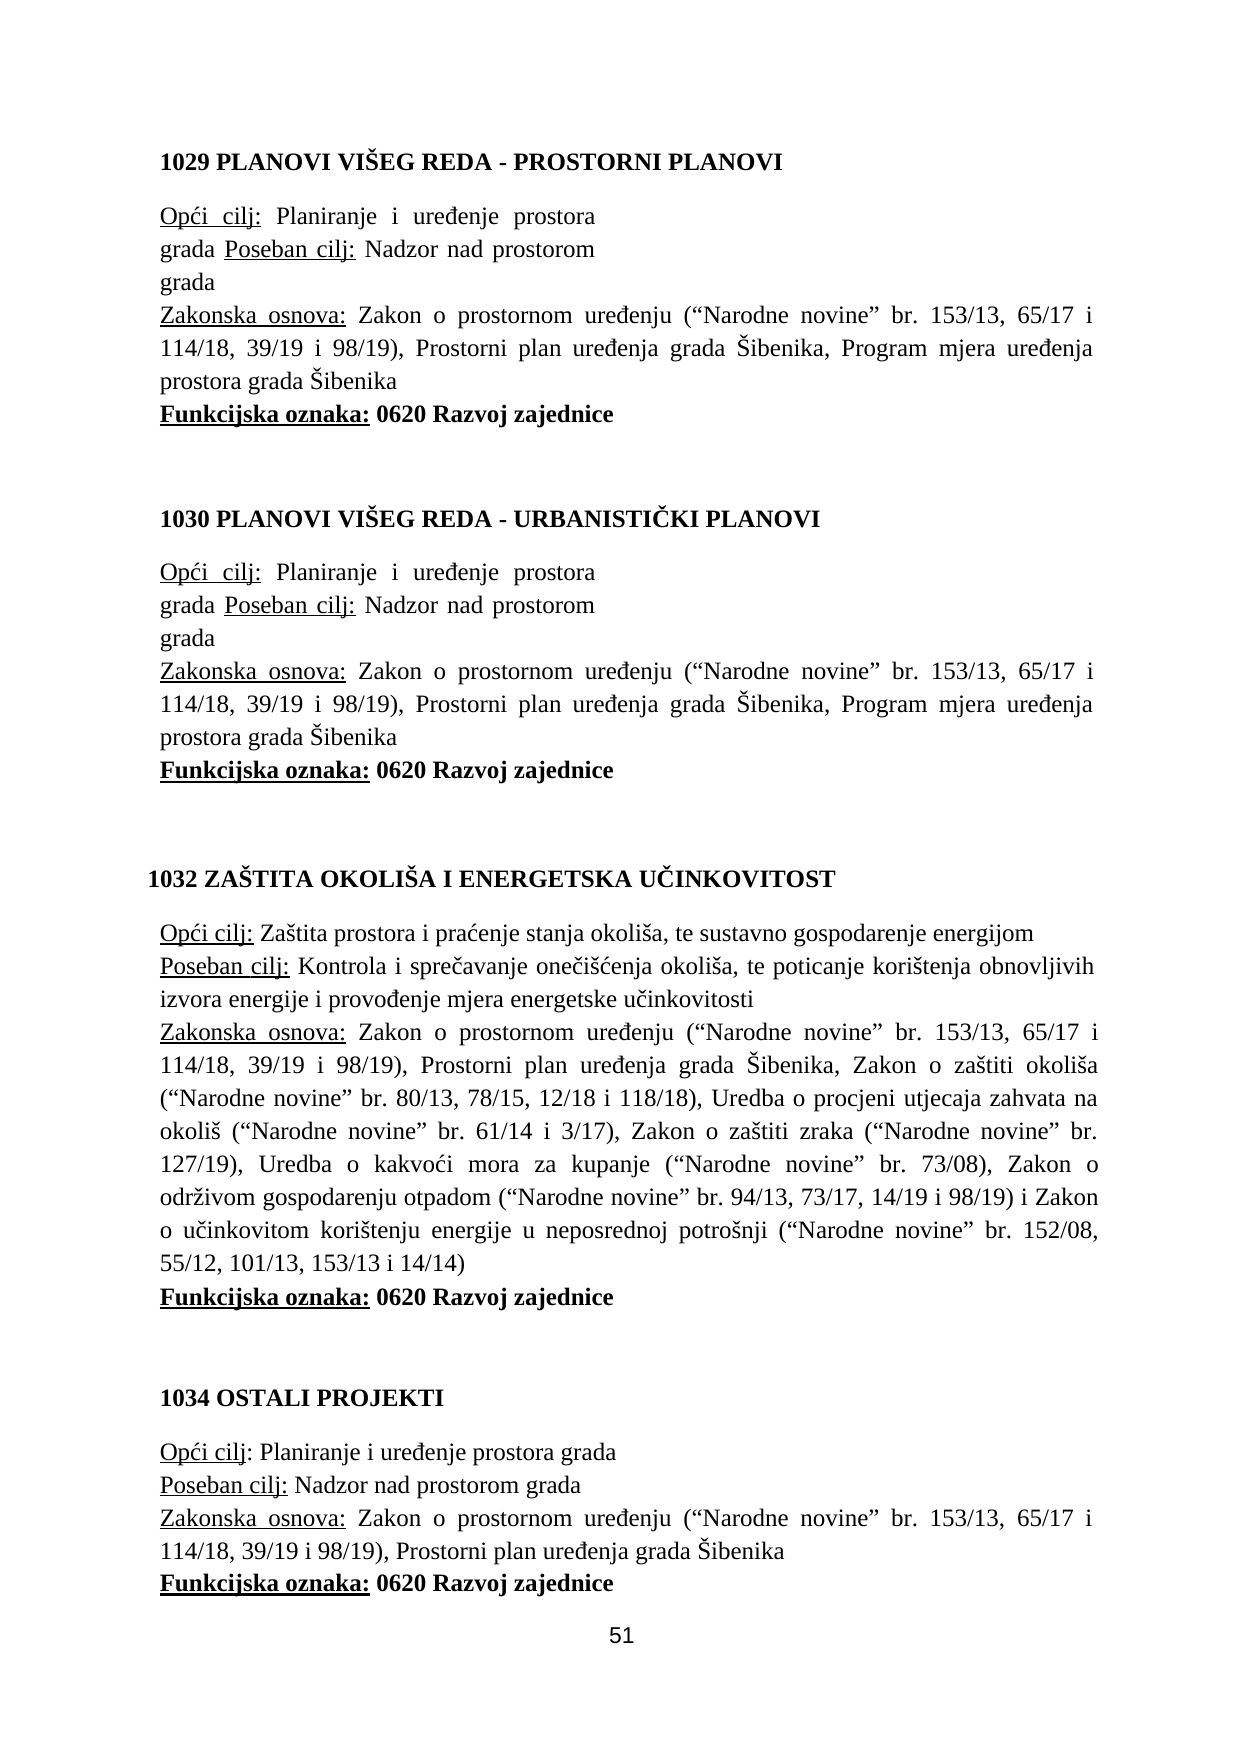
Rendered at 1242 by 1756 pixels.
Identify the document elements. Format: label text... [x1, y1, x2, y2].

text Zakonska osnova: Zakon o prostornom uređenju (“Narodne novine” br. 153/13, 65/17 i 114/18, 39/19 i 98/19), Prostorni plan uređenja grada Šibenika, Program mjera uređenja prostora grada Šibenika [159, 300, 1094, 395]
text Opći cilj: Planiranje i uređenje prostora grada Poseban cilj: Nadzor nad prostorom grada [159, 1437, 618, 1499]
text Opći cilj: Planiranje i uređenje prostora grada Poseban cilj: Nadzor nad prostorom grada [159, 557, 595, 652]
text Opći cilj: Planiranje i uređenje prostora grada Poseban cilj: Nadzor nad prostorom grada [159, 201, 595, 296]
subtitle Funkcijska oznaka: 0620 Razvoj zajednice [159, 756, 1110, 784]
text 1034 OSTALI PROJEKTI [159, 1383, 1110, 1412]
subtitle Funkcijska oznaka: 0620 Razvoj zajednice [159, 399, 1110, 428]
text 1029 PLANOVI VIŠEG REDA - PROSTORNI PLANOVI [159, 147, 1110, 176]
text 1032 ZAŠTITA OKOLIŠA I ENERGETSKA UČINKOVITOST [147, 864, 1110, 893]
subtitle Funkcijska oznaka: 0620 Razvoj zajednice [159, 1282, 1110, 1310]
text Opći cilj: Zaštita prostora i praćenje stanja okoliša, te sustavno gospodarenje energijom Poseban cilj: Kontrola i sprečavanje onečišćenja okoliša, te poticanje korištenja obnovljivih izvora energije i provođenje mjera energetske učinkovitosti [159, 918, 1110, 1013]
subtitle Funkcijska oznaka: 0620 Razvoj zajednice [159, 1569, 1110, 1597]
text Zakonska osnova: Zakon o prostornom uređenju (“Narodne novine” br. 153/13, 65/17 i 114/18, 39/19 i 98/19), Prostorni plan uređenja grada Šibenika [159, 1503, 1110, 1565]
text Zakonska osnova: Zakon o prostornom uređenju (“Narodne novine” br. 153/13, 65/17 i 114/18, 39/19 i 98/19), Prostorni plan uređenja grada Šibenika, Zakon o zaštiti okoliša (“Narodne novine” br. 80/13, 78/15, 12/18 i 118/18), Uredba o procjeni utjecaja zahvata na okoliš (“Narodne novine” br. 61/14 i 3/17), Zakon o zaštiti zraka (“Narodne novine” br. 127/19), Uredba o kakvoći mora za kupanje (“Narodne novine” br. 73/08), Zakon o održivom gospodarenju otpadom (“Narodne novine” br. 94/13, 73/17, 14/19 i 98/19) i Zakon o učinkovitom korištenju energije u neposrednoj potrošnji (“Narodne novine” br. 152/08, 55/12, 101/13, 153/13 i 14/14) [159, 1017, 1099, 1277]
text Zakonska osnova: Zakon o prostornom uređenju (“Narodne novine” br. 153/13, 65/17 i 114/18, 39/19 i 98/19), Prostorni plan uređenja grada Šibenika, Program mjera uređenja prostora grada Šibenika [159, 656, 1094, 751]
text 1030 PLANOVI VIŠEG REDA - URBANISTIČKI PLANOVI [159, 504, 1110, 532]
